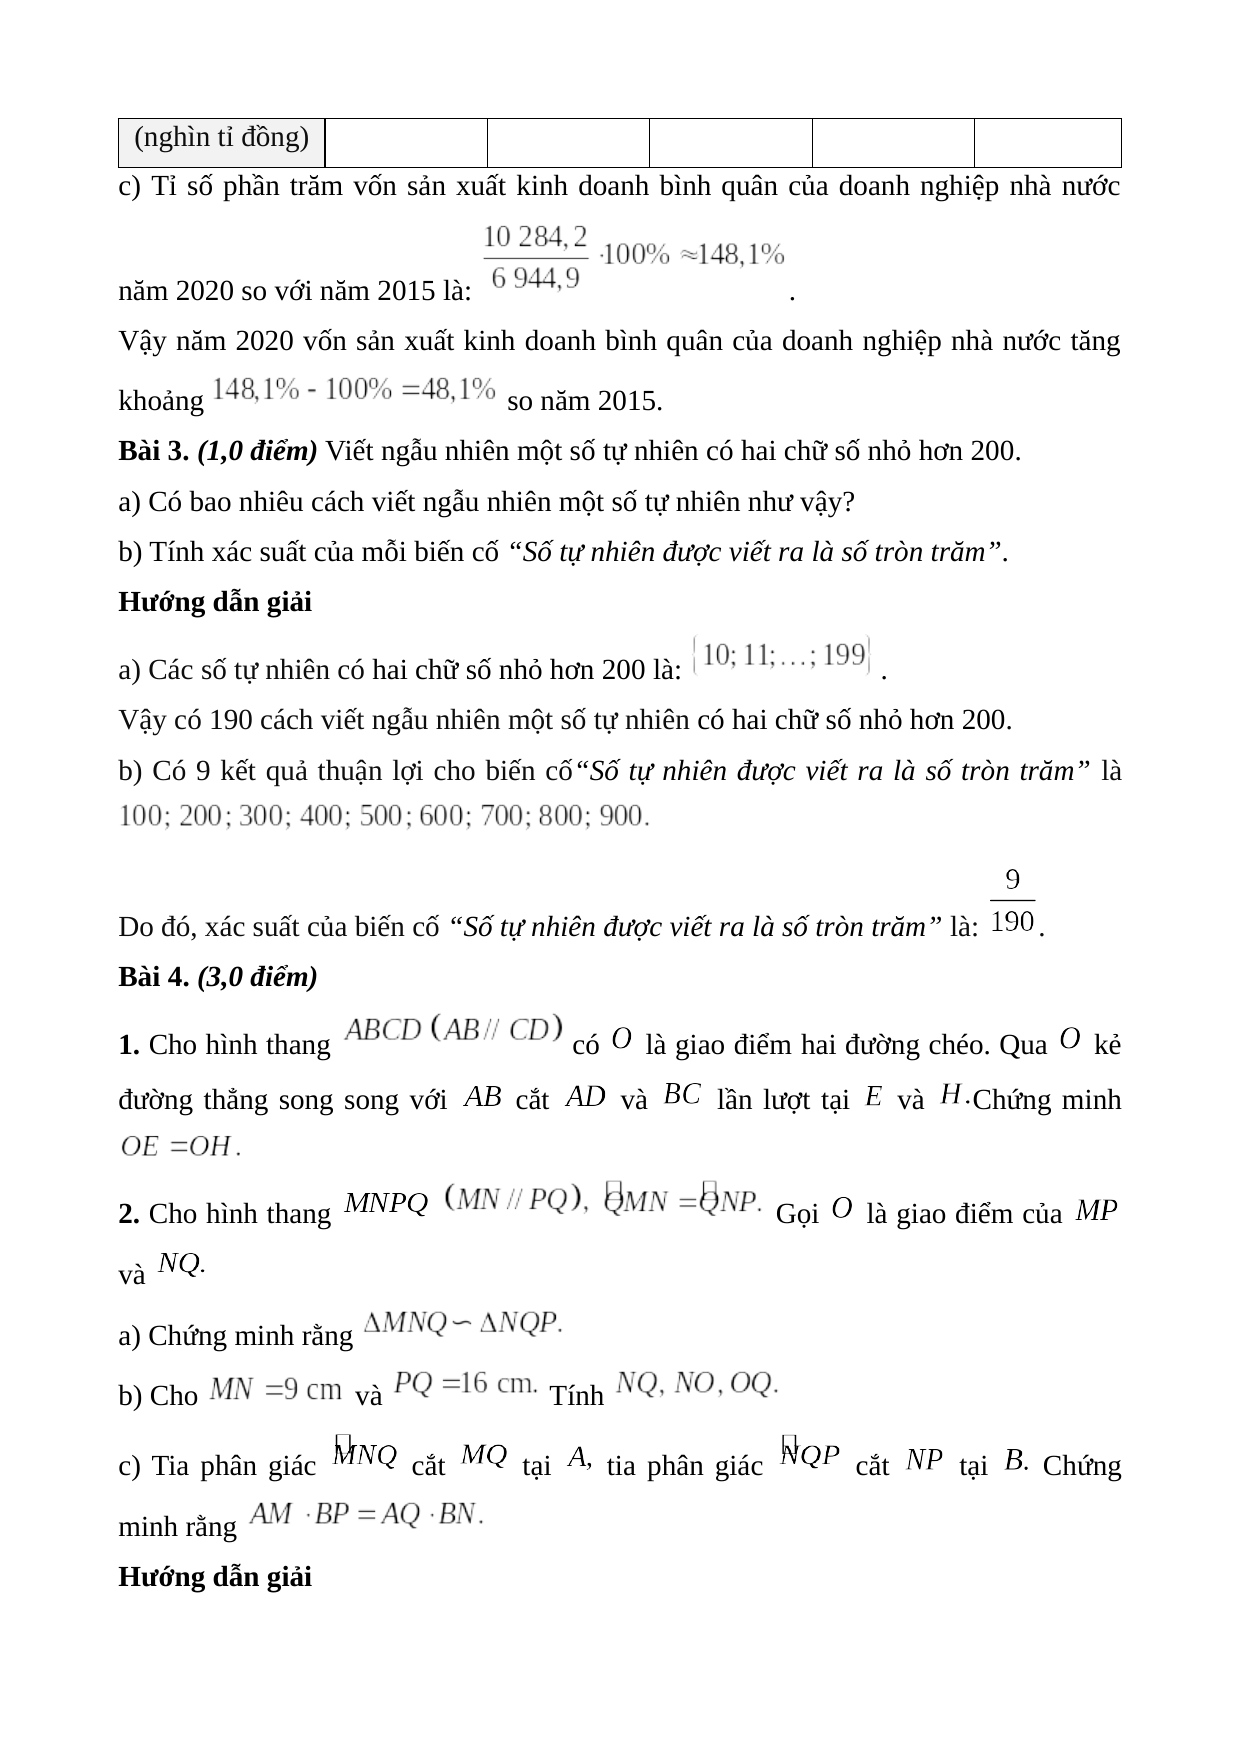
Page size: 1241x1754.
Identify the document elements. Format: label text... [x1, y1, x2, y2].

text a) Các số tự nhiên có hai chữ số nhỏ hơn 200 là: . [118, 635, 1122, 686]
table_cell [650, 119, 812, 167]
text b) Cho và Tính [118, 1368, 1122, 1412]
text b) Tính xác suất của mỗi biến cố “Số tự nhiên được viết ra là số tròn trăm”. [118, 534, 1122, 568]
text c) Tia phân giác cắt tại tia phân giác cắt tại Chứng minh rằng [118, 1428, 1122, 1542]
text Do đó, xác suất của biến cố “Số tự nhiên được viết ra là số tròn trăm” là: . [118, 861, 1122, 942]
table_cell [326, 119, 487, 167]
text a) Chứng minh rằng [118, 1307, 1122, 1351]
text Hướng dẫn giải [118, 584, 1122, 618]
table_cell [975, 119, 1121, 167]
table_cell [488, 119, 649, 167]
text Bài 3. (1,0 điểm) Viết ngẫu nhiên một số tự nhiên có hai chữ số nhỏ hơn 200. [118, 433, 1122, 467]
text Bài 4. (3,0 điểm) [118, 959, 1122, 993]
text Vậy năm 2020 vốn sản xuất kinh doanh bình quân của doanh nghiệp nhà nước tăng khoảng so năm 2015. [118, 323, 1122, 417]
text 1. Cho hình thang có là giao điểm hai đường chéo. Qua kẻ đường thẳng song song với cắt và lần lượt tại và Chứng minh [118, 1009, 1122, 1162]
table_cell [813, 119, 974, 167]
text a) Có bao nhiêu cách viết ngẫu nhiên một số tự nhiên như vậy? [118, 484, 1122, 517]
text Vậy có 190 cách viết ngẫu nhiên một số tự nhiên có hai chữ số nhỏ hơn 200. [118, 702, 1122, 736]
text Hướng dẫn giải [118, 1559, 1122, 1593]
text b) Có 9 kết quả thuận lợi cho biến cố“Số tự nhiên được viết ra là số tròn trăm” là [118, 753, 1122, 844]
text c) Tỉ số phần trăm vốn sản xuất kinh doanh bình quân của doanh nghiệp nhà nước năm 2020 so với năm 2015 là: . [118, 168, 1122, 307]
text 2. Cho hình thang Gọi là giao điểm của và [118, 1177, 1122, 1291]
table_cell Vốn (nghìn tỉ đồng) [119, 119, 324, 167]
